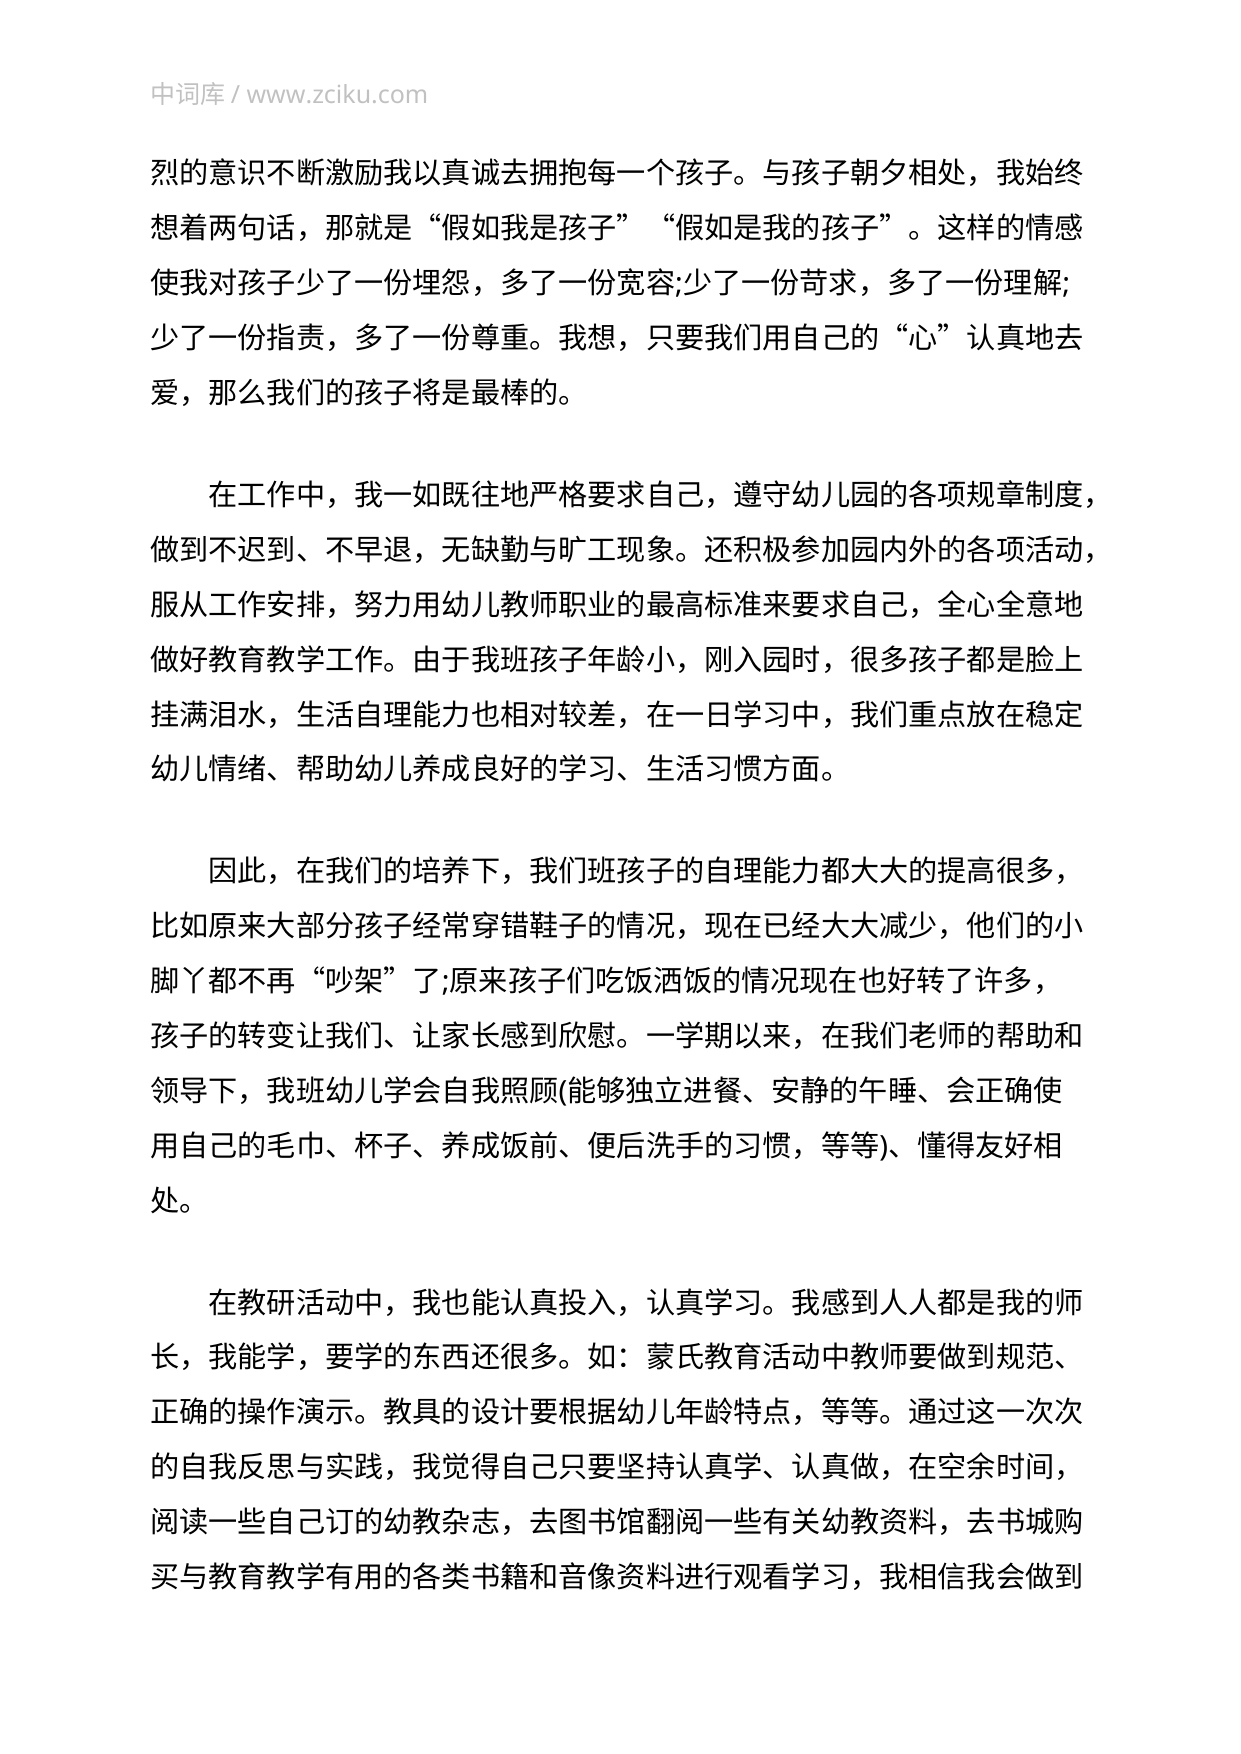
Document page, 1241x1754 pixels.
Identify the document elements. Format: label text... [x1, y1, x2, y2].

text 在工作中，我一如既往地严格要求自己，遵守幼儿园的各项规章制度，做到不迟到、不早退，无缺勤与旷工现象。还积极参加园内外的各项活动，服从工作安排，努力用幼儿教师职业的最高标准来要求自己，全心全意地做好教育教学工作。由于我班孩子年龄小，刚入园时，很多孩子都是脸上挂满泪水，生活自理能力也相对较差，在一日学习中，我们重点放在稳定幼儿情绪、帮助幼儿养成良好的学习、生活习惯方面。 [150, 471, 1090, 788]
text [150, 150, 1090, 412]
text 因此，在我们的培养下，我们班孩子的自理能力都大大的提高很多，比如原来大部分孩子经常穿错鞋子的情况，现在已经大大减少，他们的小脚丫都不再“吵架”了;原来孩子们吃饭洒饭的情况现在也好转了许多，孩子的转变让我们、让家长感到欣慰。一学期以来，在我们老师的帮助和领导下，我班幼儿学会自我照顾(能够独立进餐、安静的午睡、会正确使用自己的毛巾、杯子、养成饭前、便后洗手的习惯，等等)、懂得友好相处。 [150, 848, 1090, 1220]
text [150, 1279, 1090, 1596]
